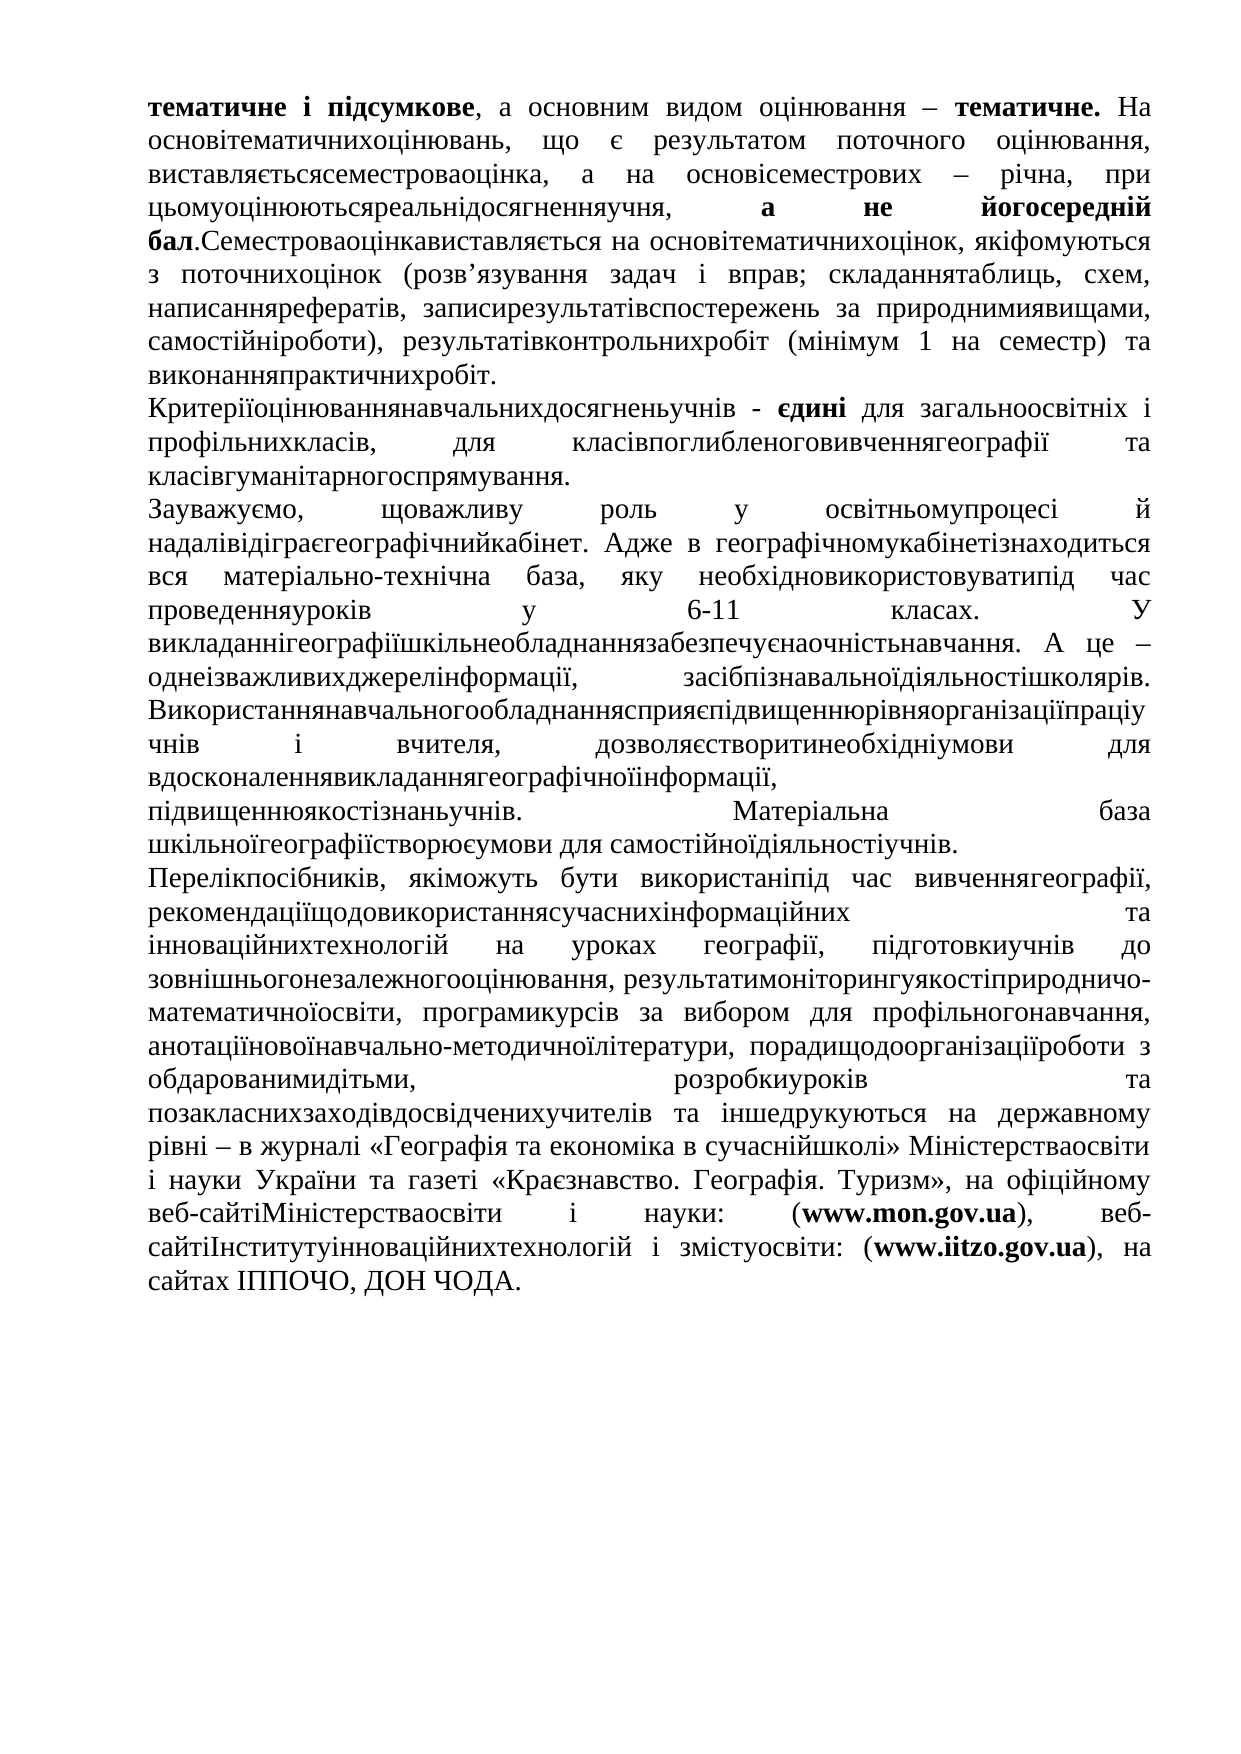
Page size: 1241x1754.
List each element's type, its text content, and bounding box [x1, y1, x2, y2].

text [148, 89, 1152, 391]
text Зауважуємо, щоважливу роль у освітньомупроцесі й надалівідіграєгеографічнийкабінет. Адже в географічномукабінетізнаходиться вся матеріально-технічна база, яку необхідновикористовуватипід час проведенняуроків у 6-11 класах. У викладаннігеографіїшкільнеобладнаннязабезпечуєнаочністьнавчання. А це – однеізважливихджерелінформації, засібпізнавальноїдіяльностішколярів. Використаннянавчальногообладнаннясприяєпідвищеннюрівняорганізаціїпраціучнів і вчителя, дозволяєстворитинеобхідніумови для вдосконаленнявикладаннягеографічноїінформації, підвищеннюякостізнаньучнів. Матеріальна база шкільноїгеографіїстворюєумови для самостійноїдіяльностіучнів. [148, 491, 1152, 860]
text Перелікпосібників, якіможуть бути використаніпід час вивченнягеографії, рекомендаціїщодовикористаннясучаснихінформаційних та інноваційнихтехнологій на уроках географії, підготовкиучнів до зовнішньогонезалежногооцінювання, результатимоніторингуякостіприродничо-математичноїосвіти, програмикурсів за вибором для профільногонавчання, анотаціїновоїнавчально-методичноїлітератури, порадищодоорганізаціїроботи з обдарованимидітьми, розробкиуроків та позакласнихзаходівдосвідченихучителів та іншедрукуються на державному рівні – в журналі «Географія та економіка в сучаснійшколі» Міністерстваосвіти і науки України та газеті «Краєзнавство. Географія. Туризм», на офіційному веб-сайтіМіністерстваосвіти і науки: (www.mon.gov.ua), веб-сайтіІнститутуінноваційнихтехнологій і змістуосвіти: (www.iitzo.gov.ua), на сайтах ІППОЧО, ДОН ЧОДА. [148, 860, 1152, 1296]
text Критеріїоцінюваннянавчальнихдосягненьучнів - єдині для загальноосвітніх і профільнихкласів, для класівпоглибленоговивченнягеографії та класівгуманітарногоспрямування. [148, 391, 1152, 491]
